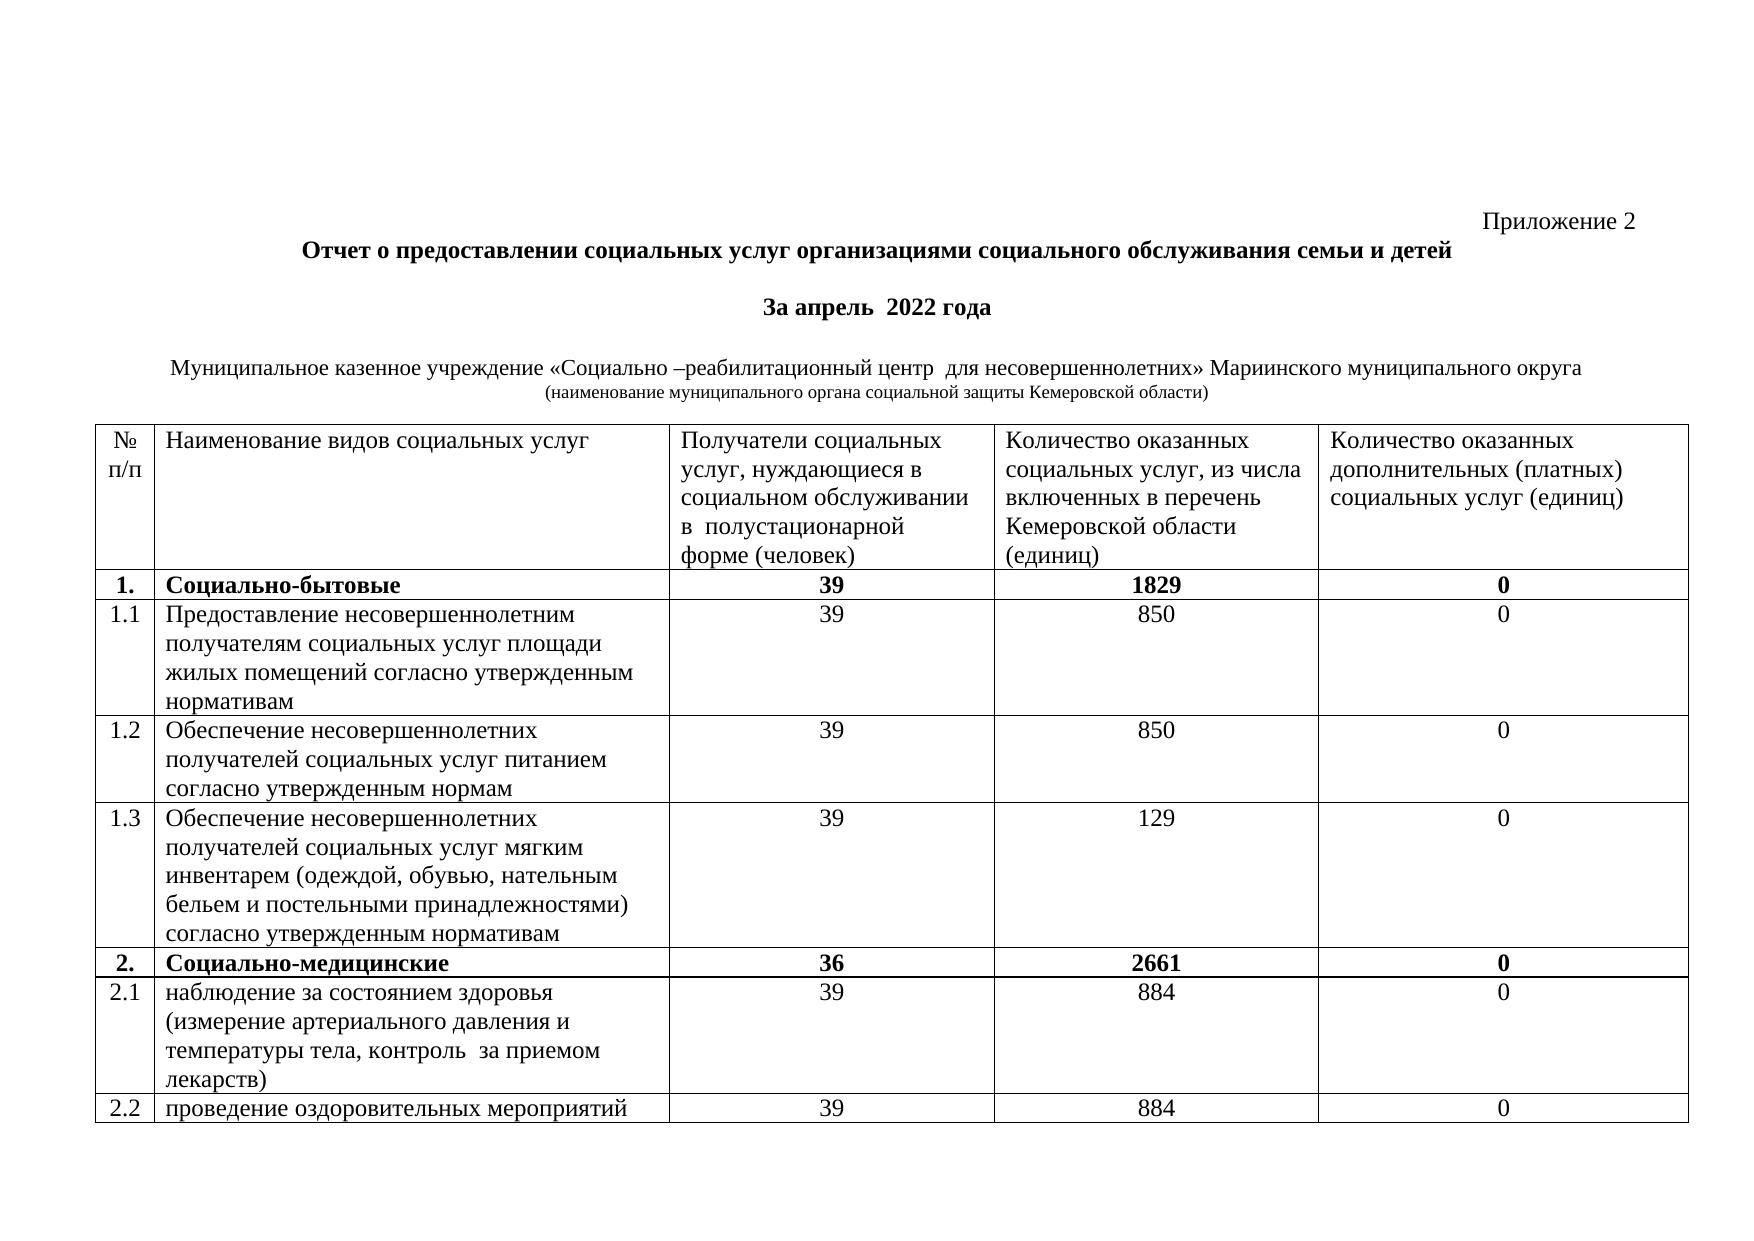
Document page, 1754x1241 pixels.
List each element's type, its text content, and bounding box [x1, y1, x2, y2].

table_cell 0 [1319, 803, 1688, 947]
table_cell 2. [96, 948, 154, 976]
table_cell Социально-бытовые [155, 570, 669, 598]
table_cell 884 [995, 1094, 1318, 1122]
table_cell 2.2 [96, 1094, 154, 1122]
table_cell 2.1 [96, 978, 154, 1092]
table_cell 36 [670, 948, 994, 976]
table_cell 39 [670, 803, 994, 947]
table_cell 850 [995, 600, 1318, 714]
table_cell 129 [995, 803, 1318, 947]
table_cell 1.1 [96, 600, 154, 714]
table_header Получатели социальных услуг, нуждающиеся в социальном обслуживании в полустационарной форме (человек) [670, 425, 994, 569]
table_cell 39 [670, 716, 994, 802]
table_cell 1.2 [96, 716, 154, 802]
table_cell 39 [670, 978, 994, 1092]
table_cell 39 [670, 570, 994, 598]
table_cell Предоставление несовершеннолетним получателям социальных услуг площади жилых помещений согласно утвержденным нормативам [155, 600, 669, 714]
table_header Количество оказанных социальных услуг, из числа включенных в перечень Кемеровской области (единиц) [995, 425, 1318, 569]
table_cell 0 [1319, 978, 1688, 1092]
text Муниципальное казенное учреждение «Социально –реабилитационный центр для несовершеннолетних» Мариинского муниципального округа [118, 354, 1636, 381]
table_header Количество оказанных дополнительных (платных) социальных услуг (единиц) [1319, 425, 1688, 569]
table_cell 2661 [995, 948, 1318, 976]
table_cell Социально-медицинские [155, 948, 669, 976]
table_cell Обеспечение несовершеннолетних получателей социальных услуг мягким инвентарем (одеждой, обувью, нательным бельем и постельными принадлежностями) согласно утвержденным нормативам [155, 803, 669, 947]
table_header № п/п [96, 425, 154, 569]
table_cell Обеспечение несовершеннолетних получателей социальных услуг питанием согласно утвержденным нормам [155, 716, 669, 802]
text (наименование муниципального органа социальной защиты Кемеровской области) [118, 381, 1636, 402]
table_cell 850 [995, 716, 1318, 802]
table_cell 0 [1319, 716, 1688, 802]
table_cell проведение оздоровительных мероприятий [155, 1094, 669, 1122]
table_cell 0 [1319, 1094, 1688, 1122]
text Приложение 2 [118, 206, 1636, 235]
text За апрель 2022 года [118, 292, 1636, 321]
table_cell 0 [1319, 570, 1688, 598]
table_cell 39 [670, 1094, 994, 1122]
table_cell наблюдение за состоянием здоровья (измерение артериального давления и температуры тела, контроль за приемом лекарств) [155, 978, 669, 1092]
table_cell 1829 [995, 570, 1318, 598]
text Отчет о предоставлении социальных услуг организациями социального обслуживания семьи и детей [118, 235, 1636, 263]
table_cell 0 [1319, 948, 1688, 976]
table_cell 884 [995, 978, 1318, 1092]
table_header Наименование видов социальных услуг [155, 425, 669, 569]
table_cell 39 [670, 600, 994, 714]
table_cell 1. [96, 570, 154, 598]
table_cell 0 [1319, 600, 1688, 714]
table_cell 1.3 [96, 803, 154, 947]
